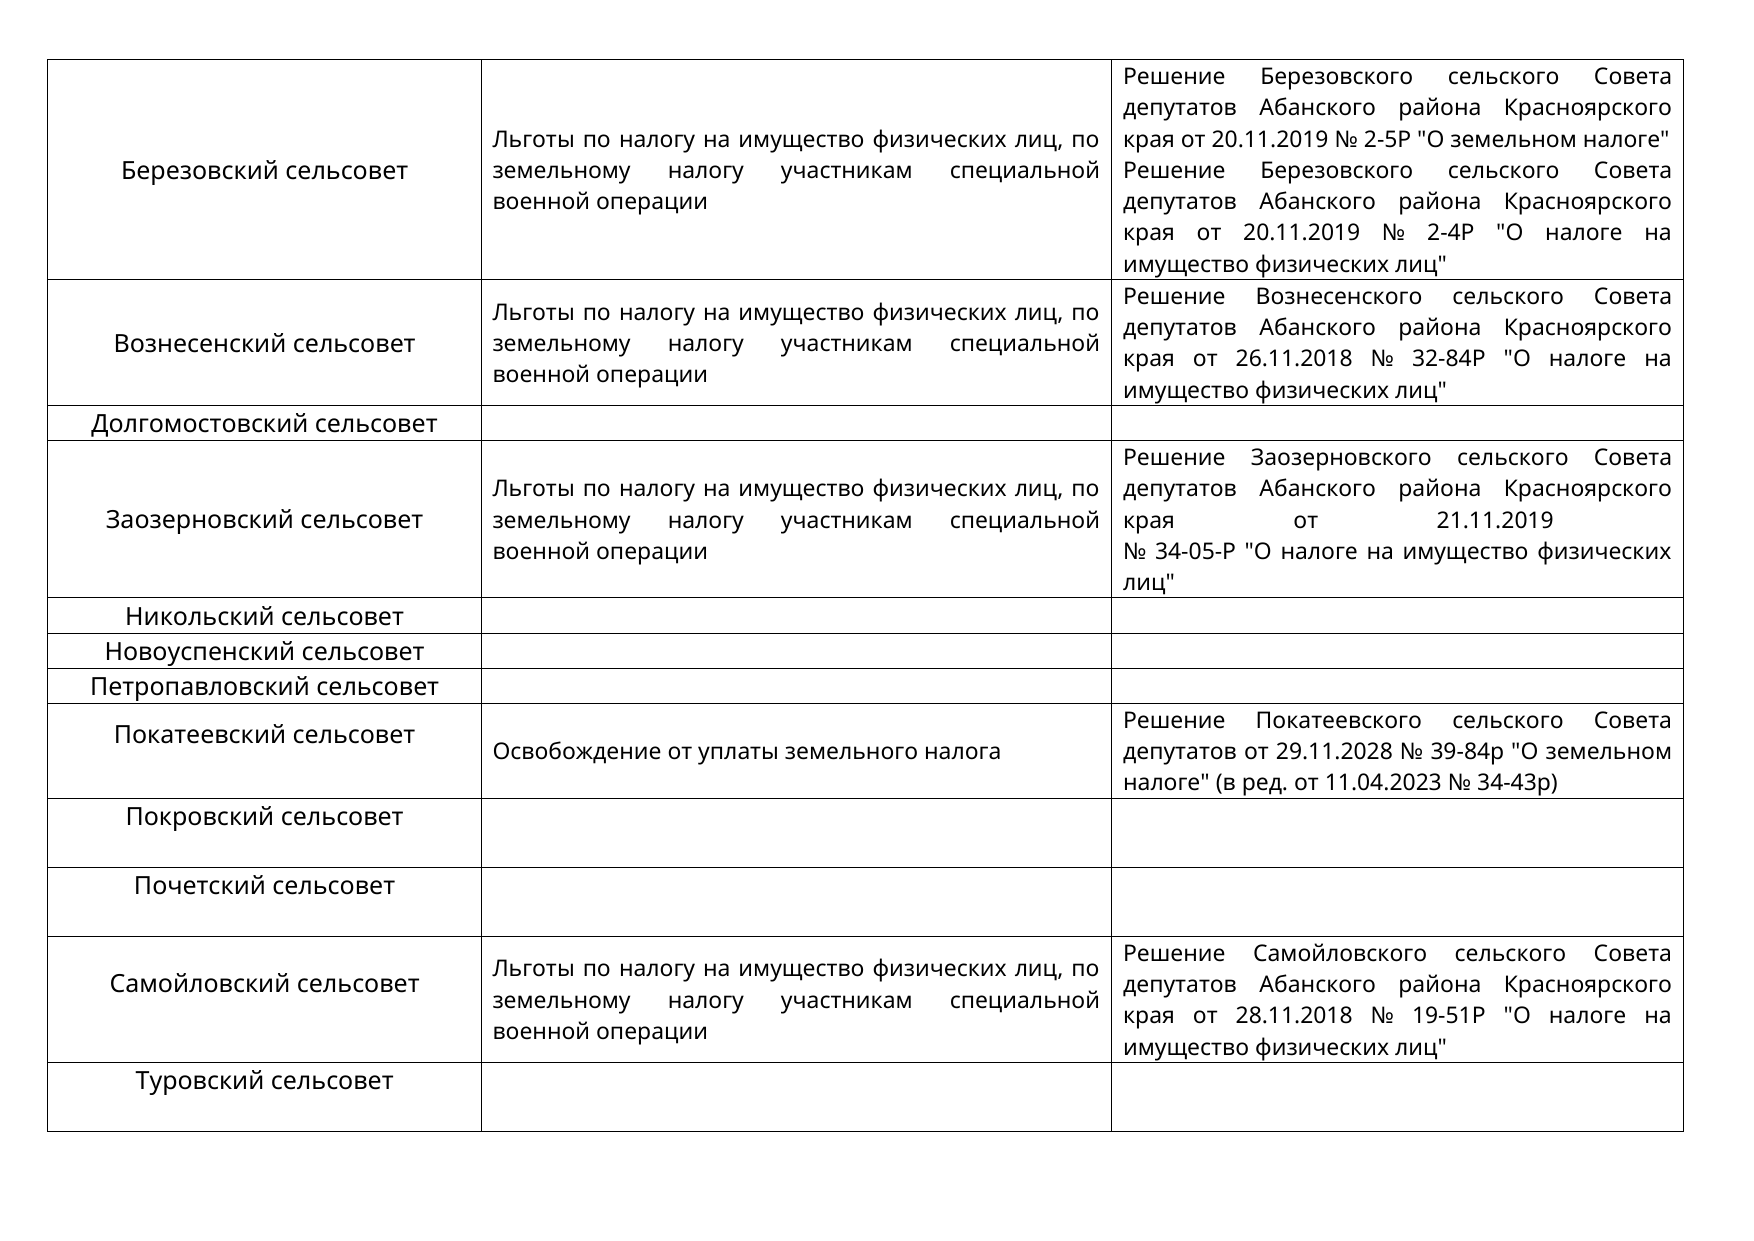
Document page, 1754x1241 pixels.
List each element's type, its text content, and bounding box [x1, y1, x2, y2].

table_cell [482, 60, 1111, 279]
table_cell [482, 937, 1111, 1062]
table_cell Решение Самойловского сельского Совета депутатов Абанского района Красноярского края от 28.11.2018 № 19-51Р "О налоге на имущество физических лиц" [1112, 937, 1683, 1062]
table_cell Решение Заозерновского сельского Совета депутатов Абанского района Красноярского края от 21.11.2019 № 34-05-Р "О налоге на имущество физических лиц" [1112, 441, 1683, 597]
table_cell [1112, 406, 1683, 440]
table_cell Самойловский сельсовет [48, 937, 481, 1062]
table_cell [482, 1063, 1111, 1131]
table_cell Покровский сельсовет [48, 799, 481, 867]
table_cell Почетский сельсовет [48, 868, 481, 936]
table_cell Решение Покатеевского сельского Совета депутатов от 29.11.2028 № 39-84р "О земельном налоге" (в ред. от 11.04.2023 № 34-43р) [1112, 704, 1683, 797]
table_cell Освобождение от уплаты земельного налога [482, 704, 1111, 797]
table_cell Никольский сельсовет [48, 598, 481, 632]
table_cell Льготы по налогу на имущество физических лиц, по земельному налогу участникам специальной военной операции [482, 280, 1111, 405]
table_cell [1112, 799, 1683, 867]
table_cell Березовский сельсовет [48, 60, 481, 279]
table_cell [1112, 868, 1683, 936]
table_cell [482, 598, 1111, 632]
table_cell Решение Березовского сельского Совета депутатов Абанского района Красноярского края от 20.11.2019 № 2-5Р "О земельном налоге" Решение Березовского сельского Совета депутатов Абанского района Красноярского края от 20.11.2019 № 2-4Р "О налоге на имущество физических лиц" [1112, 60, 1683, 279]
table_cell [482, 406, 1111, 440]
table_cell Петропавловский сельсовет [48, 669, 481, 703]
table_cell Новоуспенский сельсовет [48, 634, 481, 667]
table_cell [1112, 1063, 1683, 1131]
table_cell Вознесенский сельсовет [48, 280, 481, 405]
table_cell [1112, 598, 1683, 632]
table_cell [1112, 634, 1683, 667]
table_cell Долгомостовский сельсовет [48, 406, 481, 440]
table_cell Туровский сельсовет [48, 1063, 481, 1131]
table_cell [482, 868, 1111, 936]
table_cell Льготы по налогу на имущество физических лиц, по земельному налогу участникам специальной военной операции [482, 441, 1111, 597]
table_cell [482, 634, 1111, 667]
table_cell Покатеевский сельсовет [48, 704, 481, 797]
table_cell [482, 669, 1111, 703]
table_cell Решение Вознесенского сельского Совета депутатов Абанского района Красноярского края от 26.11.2018 № 32-84Р "О налоге на имущество физических лиц" [1112, 280, 1683, 405]
table_cell Заозерновский сельсовет [48, 441, 481, 597]
table_cell [482, 799, 1111, 867]
table_cell [1112, 669, 1683, 703]
